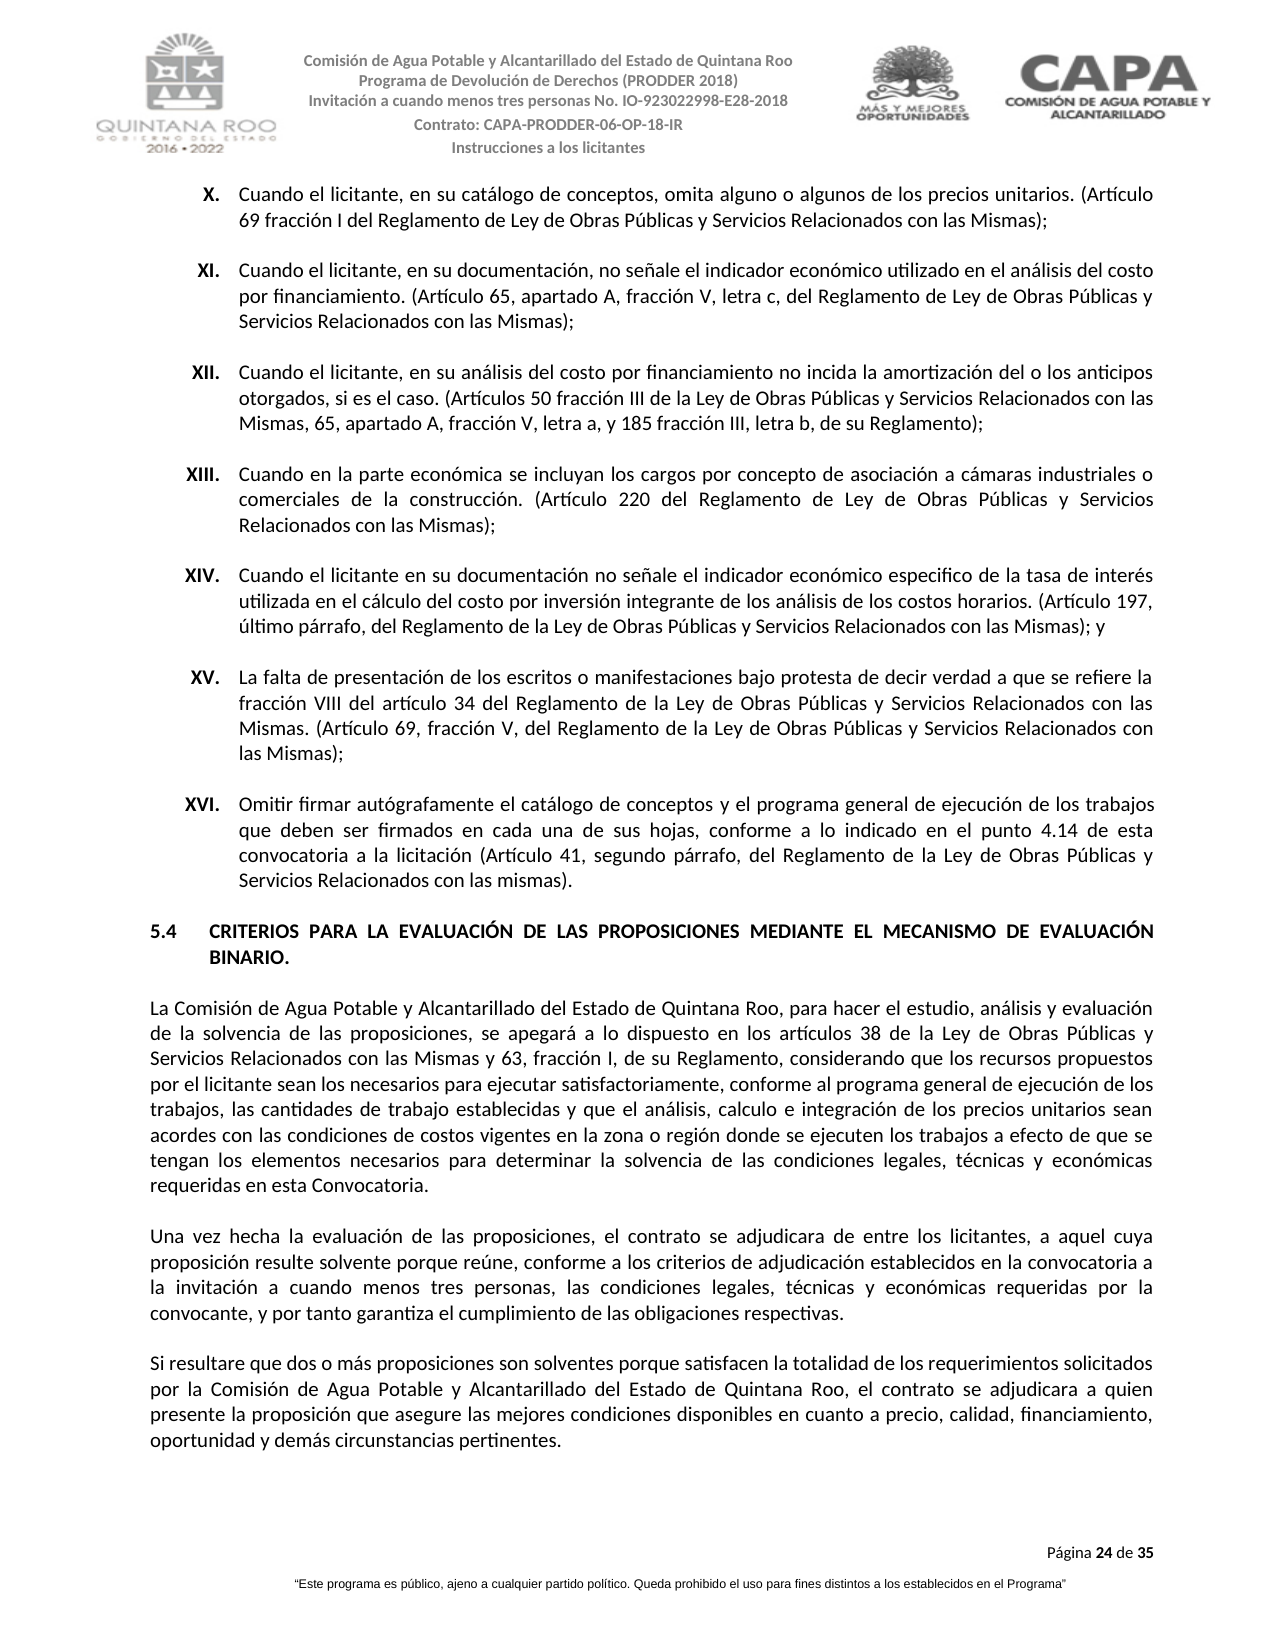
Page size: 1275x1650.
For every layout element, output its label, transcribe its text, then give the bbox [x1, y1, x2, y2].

picture [90, 1, 1215, 174]
list Cuando en la parte económica se incluyan los cargos por concepto de asociación a cámaras industriales o comerciales de la construcción. (Artículo 220 del Reglamento de Ley de Obras Públicas y Servicios Relacionados con las Mismas); [220, 461, 1155, 537]
text La Comisión de Agua Potable y Alcantarillado del Estado de Quintana Roo, para hacer el estudio, análisis y evaluación de la solvencia de las proposiciones, se apegará a lo dispuesto en los artículos 38 de la Ley de Obras Públicas y Servicios Relacionados con las Mismas y 63, fracción I, de su Reglamento, considerando que los recursos propuestos por el licitante sean los necesarios para ejecutar satisfactoriamente, conforme al programa general de ejecución de los trabajos, las cantidades de trabajo establecidas y que el análisis, calculo e integración de los precios unitarios sean acordes con las condiciones de costos vigentes en la zona o región donde se ejecuten los trabajos a efecto de que se tengan los elementos necesarios para determinar la solvencia de las condiciones legales, técnicas y económicas requeridas en esta Convocatoria. [150, 995, 1155, 1198]
list Cuando el licitante, en su análisis del costo por financiamiento no incida la amortización del o los anticipos otorgados, si es el caso. (Artículos 50 fracción III de la Ley de Obras Públicas y Servicios Relacionados con las Mismas, 65, apartado A, fracción V, letra a, y 185 fracción III, letra b, de su Reglamento); [220, 359, 1155, 436]
list Cuando el licitante, en su catálogo de conceptos, omita alguno o algunos de los precios unitarios. (Artículo 69 fracción I del Reglamento de Ley de Obras Públicas y Servicios Relacionados con las Mismas); [220, 181, 1155, 232]
list Cuando el licitante, en su documentación, no señale el indicador económico utilizado en el análisis del costo por financiamiento. (Artículo 65, apartado A, fracción V, letra c, del Reglamento de Ley de Obras Públicas y Servicios Relacionados con las Mismas); [220, 258, 1155, 334]
text Si resultare que dos o más proposiciones son solventes porque satisfacen la totalidad de los requerimientos solicitados por la Comisión de Agua Potable y Alcantarillado del Estado de Quintana Roo, el contrato se adjudicara a quien presente la proposición que asegure las mejores condiciones disponibles en cuanto a precio, calidad, financiamiento, oportunidad y demás circunstancias pertinentes. [150, 1351, 1155, 1452]
list Cuando el licitante en su documentación no señale el indicador económico especifico de la tasa de interés utilizada en el cálculo del costo por inversión integrante de los análisis de los costos horarios. (Artículo 197, último párrafo, del Reglamento de la Ley de Obras Públicas y Servicios Relacionados con las Mismas); y [220, 563, 1155, 639]
list La falta de presentación de los escritos o manifestaciones bajo protesta de decir verdad a que se refiere la fracción VIII del artículo 34 del Reglamento de la Ley de Obras Públicas y Servicios Relacionados con las Mismas. (Artículo 69, fracción V, del Reglamento de la Ley de Obras Públicas y Servicios Relacionados con las Mismas); [220, 664, 1155, 766]
text Una vez hecha la evaluación de las proposiciones, el contrato se adjudicara de entre los licitantes, a aquel cuya proposición resulte solvente porque reúne, conforme a los criterios de adjudicación establecidos en la convocatoria a la invitación a cuando menos tres personas, las condiciones legales, técnicas y económicas requeridas por la convocante, y por tanto garantiza el cumplimiento de las obligaciones respectivas. [150, 1223, 1155, 1325]
text 5.4 CRITERIOS PARA LA EVALUACIÓN DE LAS PROPOSICIONES MEDIANTE EL MECANISMO DE EVALUACIÓN BINARIO. [150, 918, 1155, 969]
list Omitir firmar autógrafamente el catálogo de conceptos y el programa general de ejecución de los trabajos que deben ser firmados en cada una de sus hojas, conforme a lo indicado en el punto 4.14 de esta convocatoria a la licitación (Artículo 41, segundo párrafo, del Reglamento de la Ley de Obras Públicas y Servicios Relacionados con las mismas). [220, 791, 1155, 893]
